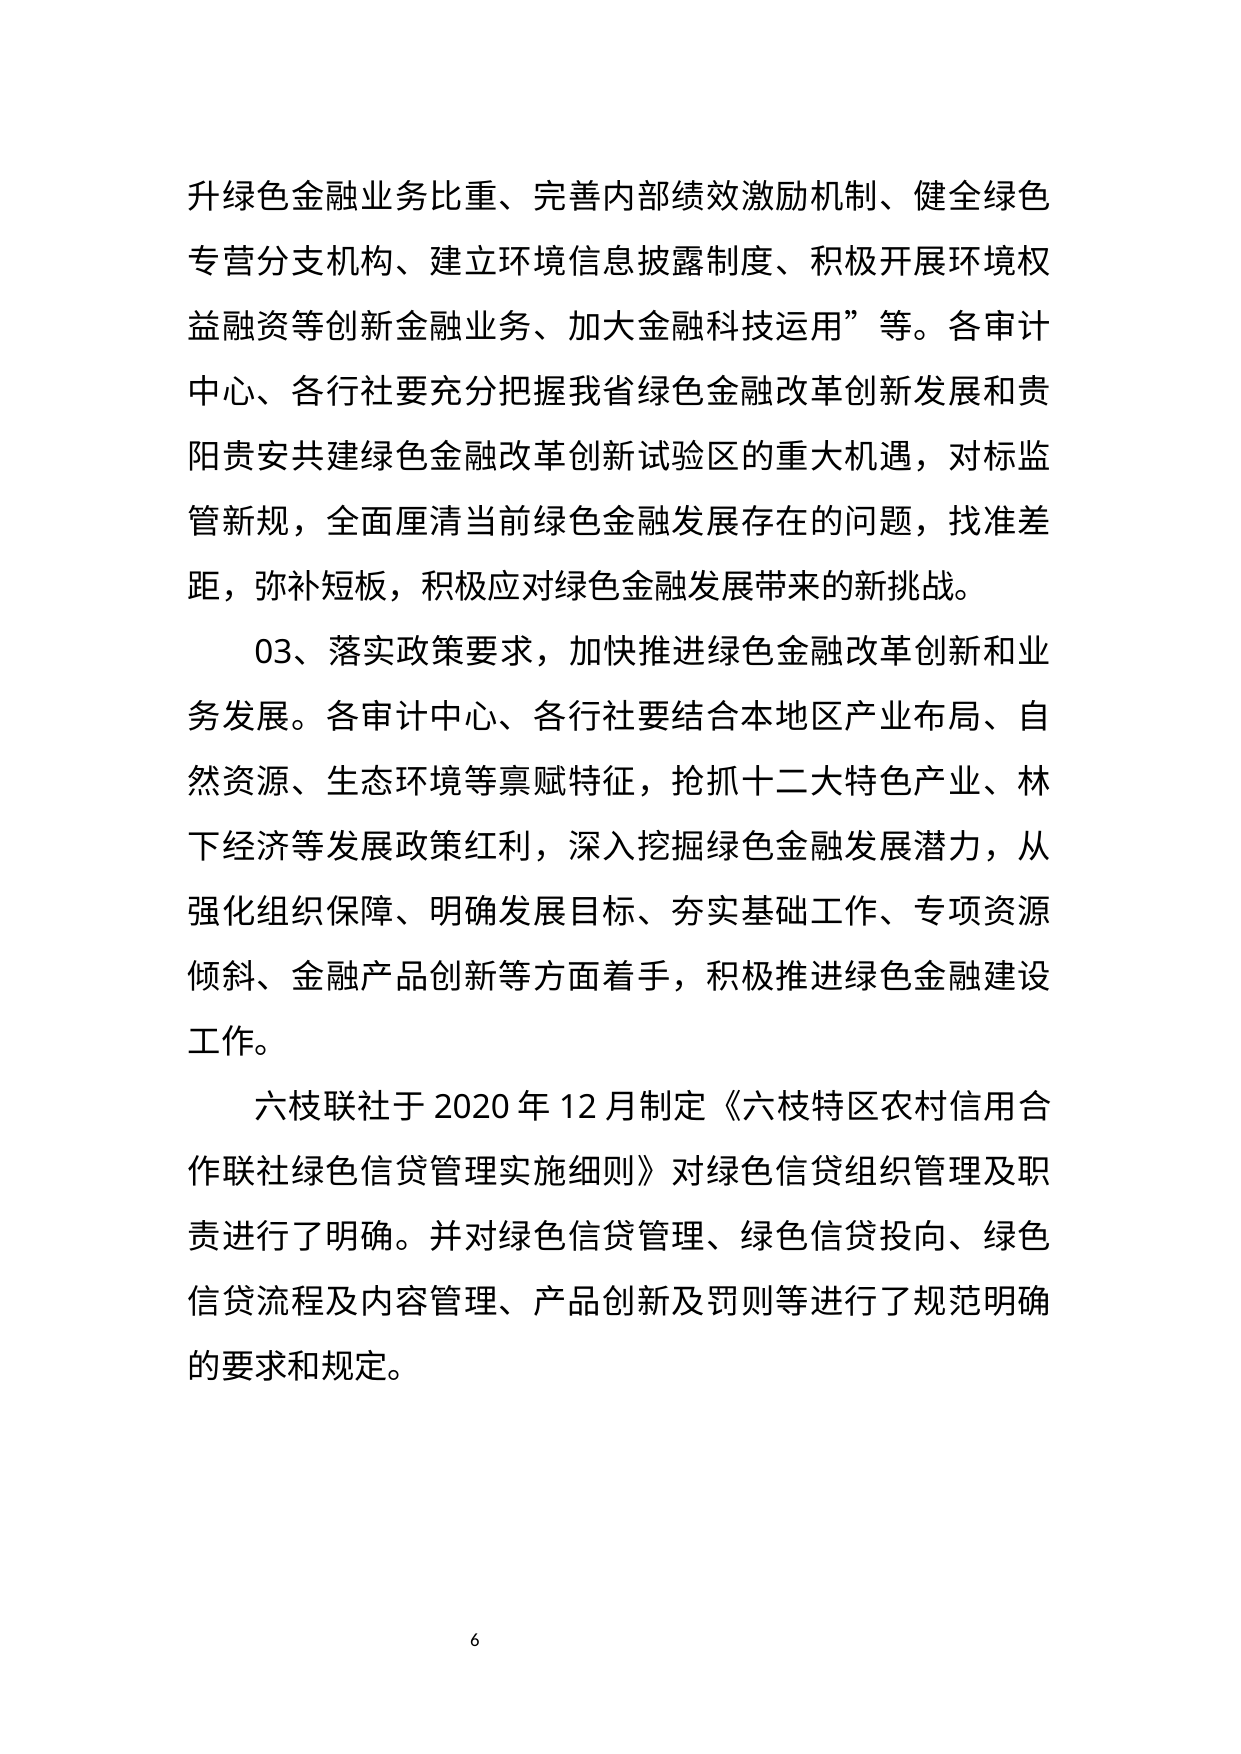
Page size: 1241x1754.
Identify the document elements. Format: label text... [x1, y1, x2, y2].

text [187, 162, 1053, 617]
text 六枝联社于2020年12月制定《六枝特区农村信用合作联社绿色信贷管理实施细则》对绿色信贷组织管理及职责进行了明确。并对绿色信贷管理、绿色信贷投向、绿色信贷流程及内容管理、产品创新及罚则等进行了规范明确的要求和规定。 [187, 1072, 1053, 1397]
text 03、落实政策要求，加快推进绿色金融改革创新和业务发展。各审计中心、各行社要结合本地区产业布局、自然资源、生态环境等禀赋特征，抢抓十二大特色产业、林下经济等发展政策红利，深入挖掘绿色金融发展潜力，从强化组织保障、明确发展目标、夯实基础工作、专项资源倾斜、金融产品创新等方面着手，积极推进绿色金融建设工作。 [187, 617, 1053, 1072]
